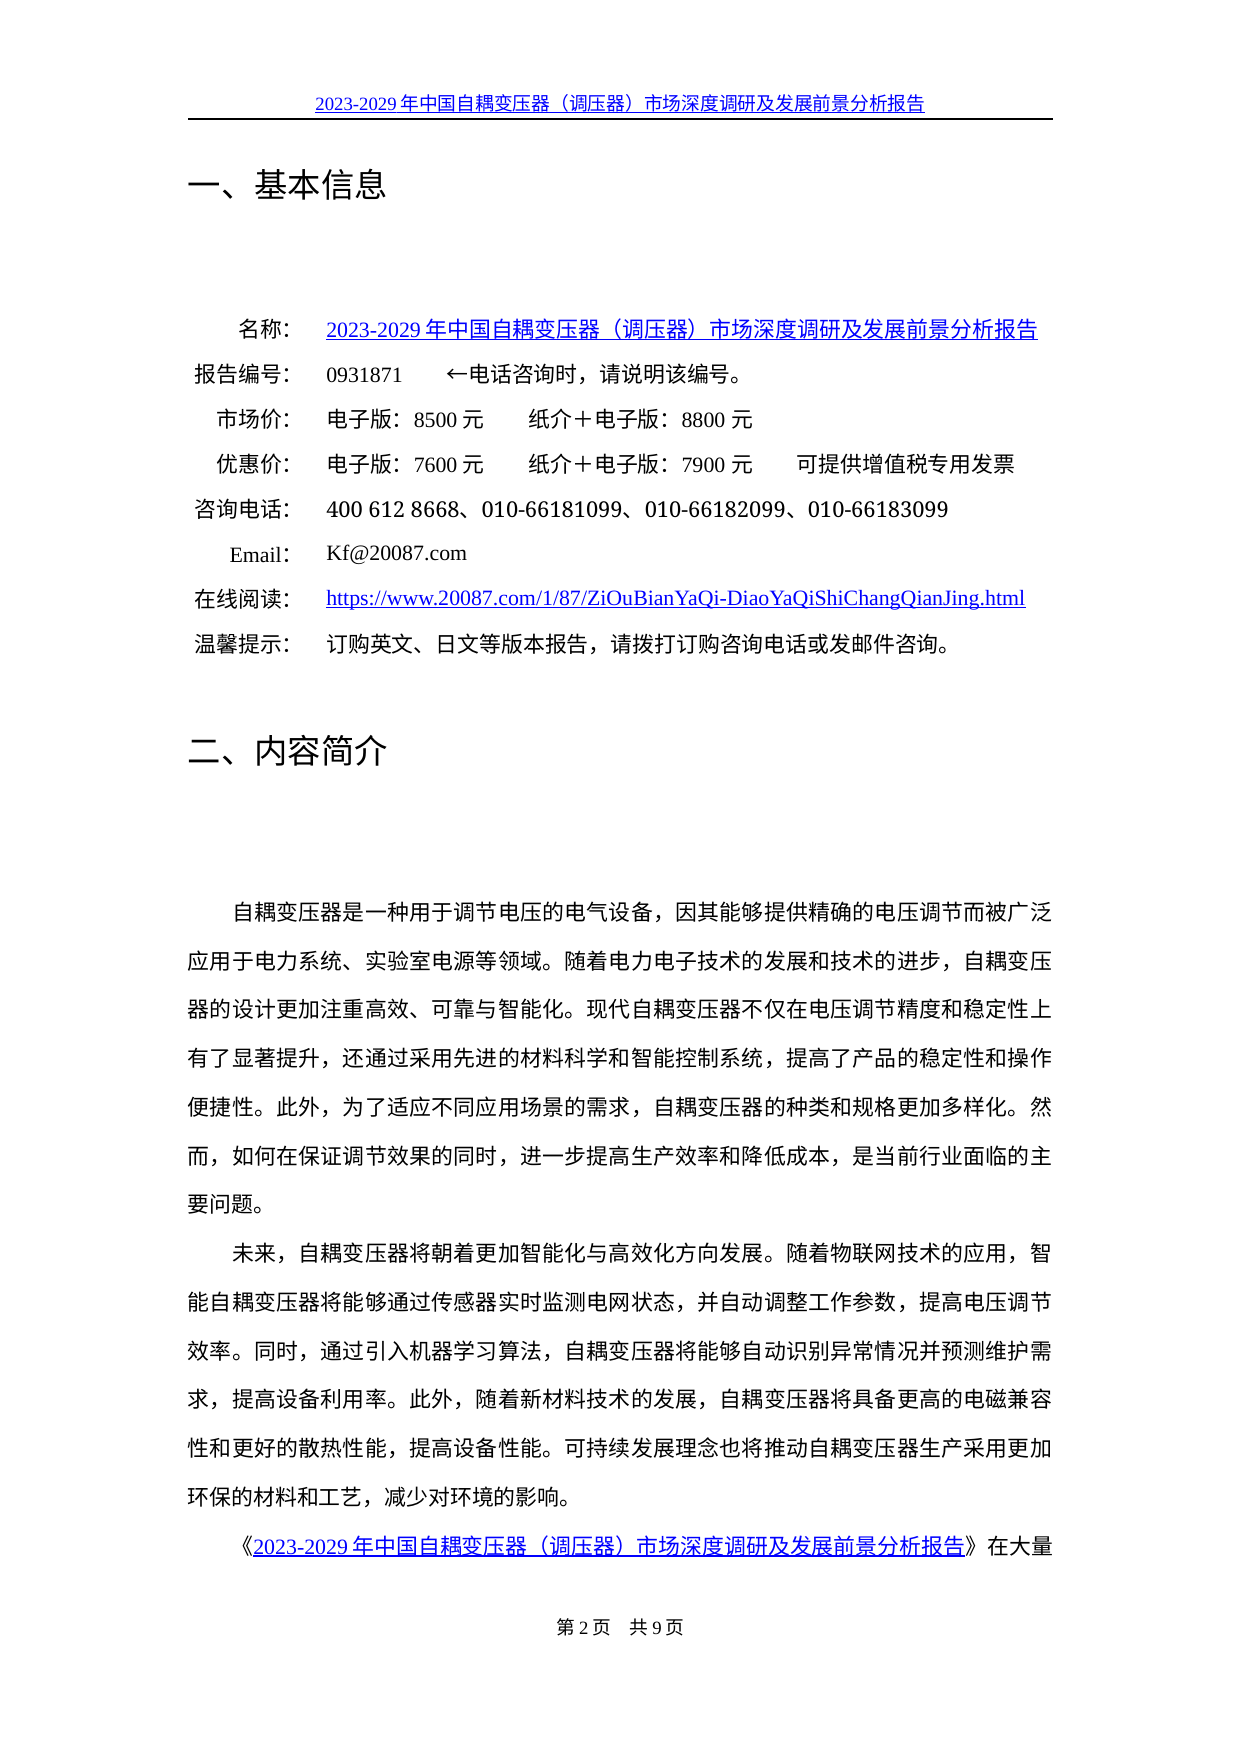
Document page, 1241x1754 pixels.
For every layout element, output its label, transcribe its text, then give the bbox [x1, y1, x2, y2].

table_cell 电子版：8500 元 纸介＋电子版：8800 元 [315, 402, 1073, 447]
table_cell Email： [167, 537, 315, 582]
table_header 2023-2029年中国自耦变压器（调压器）市场深度调研及发展前景分析报告 [315, 312, 1073, 357]
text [187, 894, 1053, 1561]
table_cell 0931871 ←电话咨询时，请说明该编号。 [315, 357, 1073, 402]
table_cell 咨询电话： [167, 492, 315, 537]
table_cell 400 612 8668、010-66181099、010-66182099、010-66183099 [315, 492, 1073, 537]
table_header 名称： [167, 312, 315, 357]
table_cell 温馨提示： [167, 627, 315, 672]
table_cell [315, 582, 1073, 627]
table_cell 在线阅读： [167, 582, 315, 627]
table_cell 优惠价： [167, 447, 315, 492]
table_cell 市场价： [167, 402, 315, 447]
table_cell 电子版：7600 元 纸介＋电子版：7900 元 可提供增值税专用发票 [315, 447, 1073, 492]
title 二、内容简介 [187, 717, 1053, 782]
title 一、基本信息 [187, 150, 1053, 215]
table_cell 报告编号： [167, 357, 315, 402]
table_cell 订购英文、日文等版本报告，请拨打订购咨询电话或发邮件咨询。 [315, 627, 1073, 672]
table_cell Kf@20087.com [315, 537, 1073, 582]
